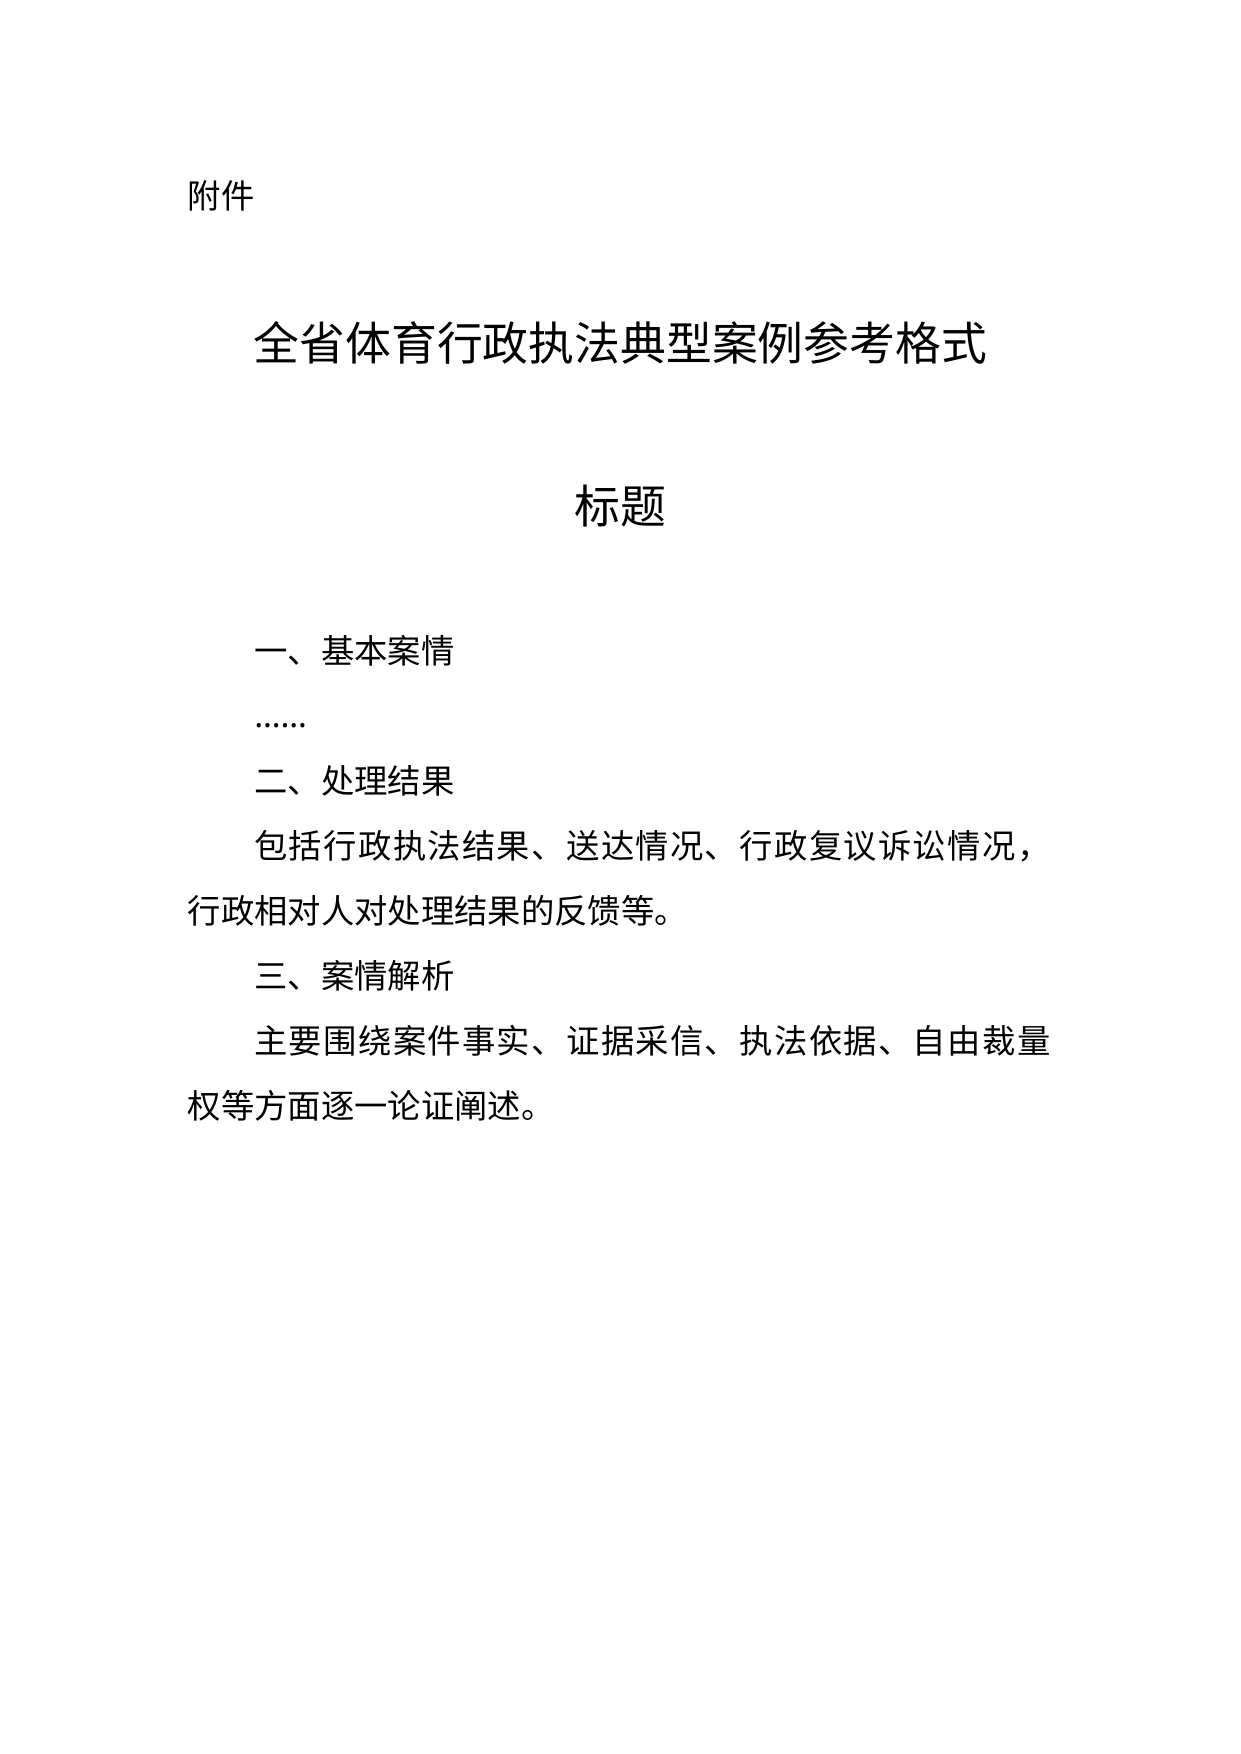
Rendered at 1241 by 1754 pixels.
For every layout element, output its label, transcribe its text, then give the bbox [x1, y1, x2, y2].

text 包括行政执法结果、送达情况、行政复议诉讼情况，行政相对人对处理结果的反馈等。 [187, 812, 1053, 942]
text 主要围绕案件事实、证据采信、执法依据、自由裁量权等方面逐一论证阐述。 [187, 1007, 1053, 1137]
text 一、基本案情 [187, 617, 1053, 682]
text 附件 [187, 162, 1053, 227]
text 二、处理结果 [187, 747, 1053, 812]
text …… [187, 682, 1053, 747]
text 全省体育行政执法典型案例参考格式 [187, 292, 1053, 389]
text 标题 [187, 454, 1053, 552]
text 三、案情解析 [187, 942, 1053, 1007]
